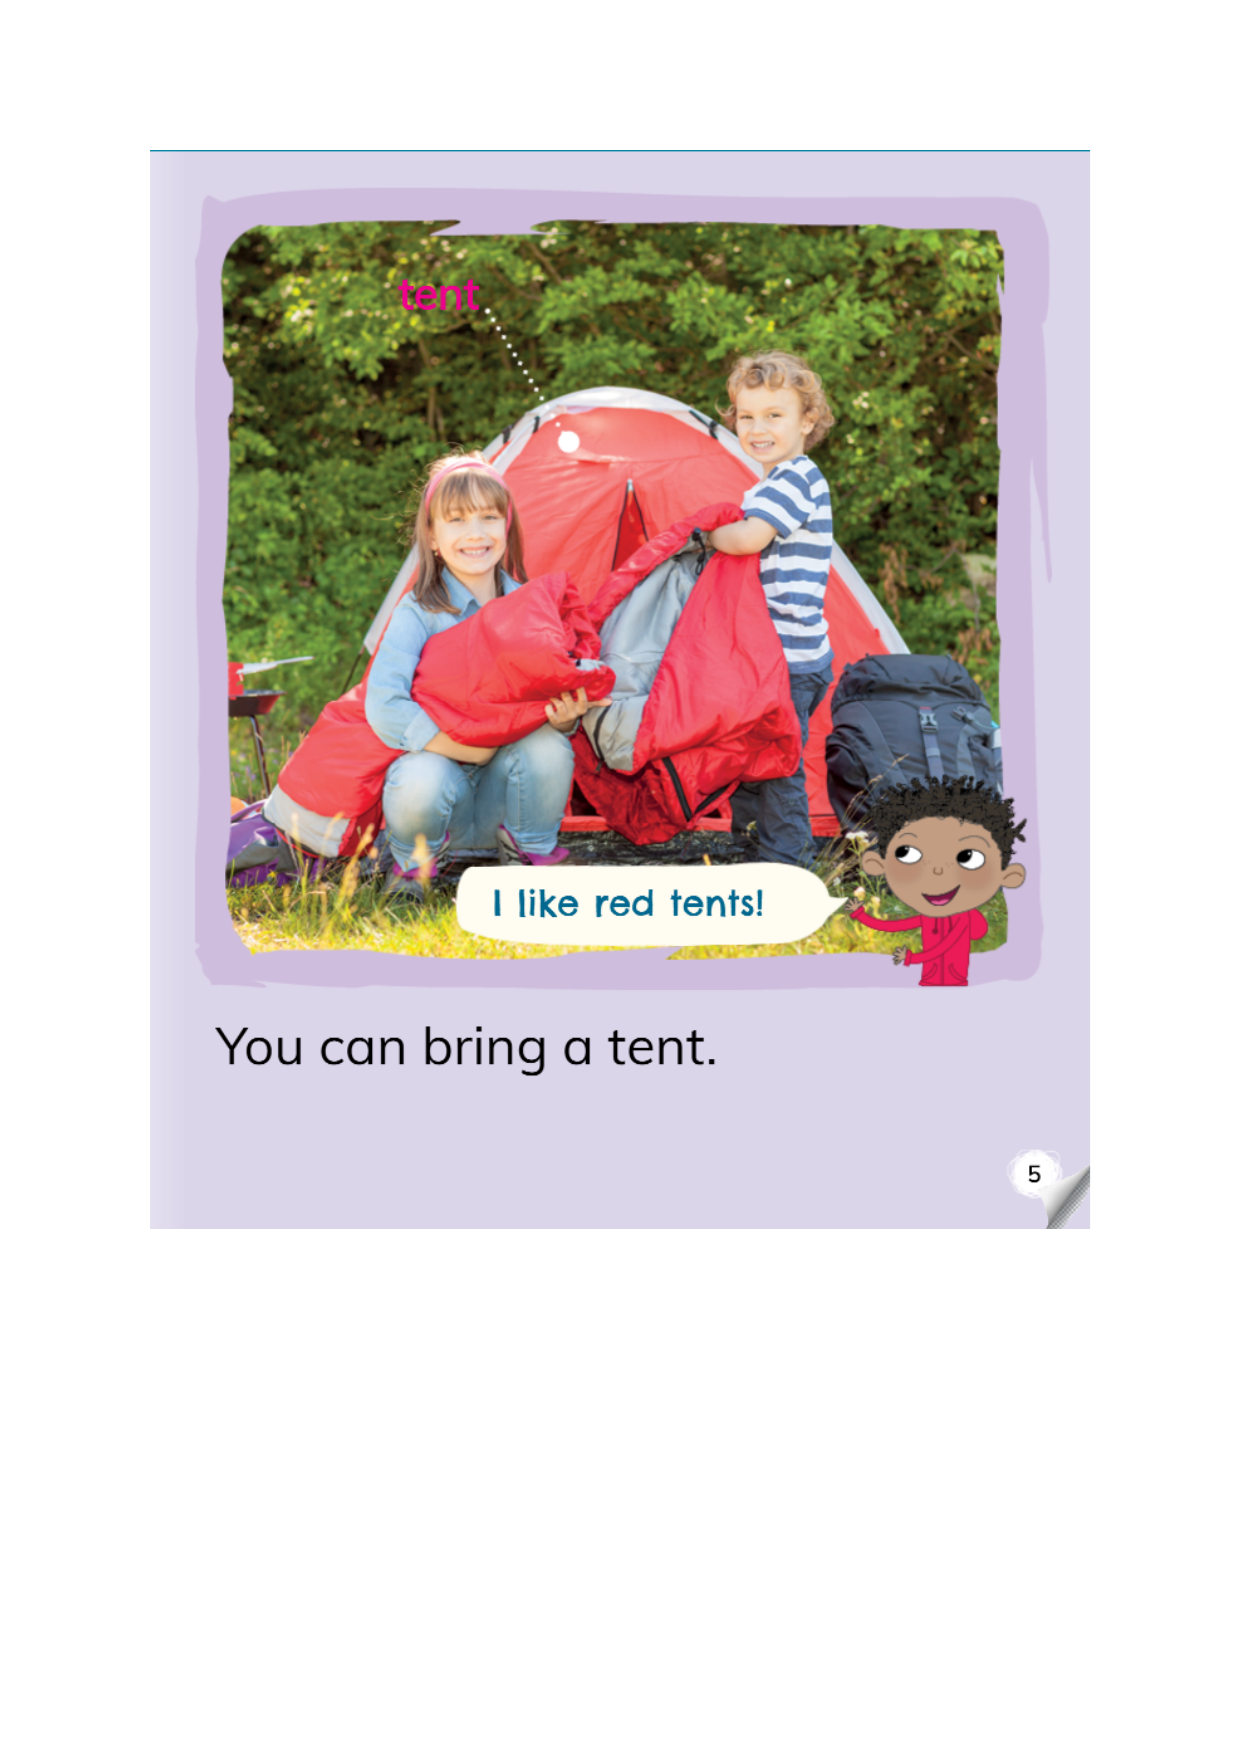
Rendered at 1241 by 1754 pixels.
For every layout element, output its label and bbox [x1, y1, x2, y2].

picture [150, 150, 1091, 1229]
